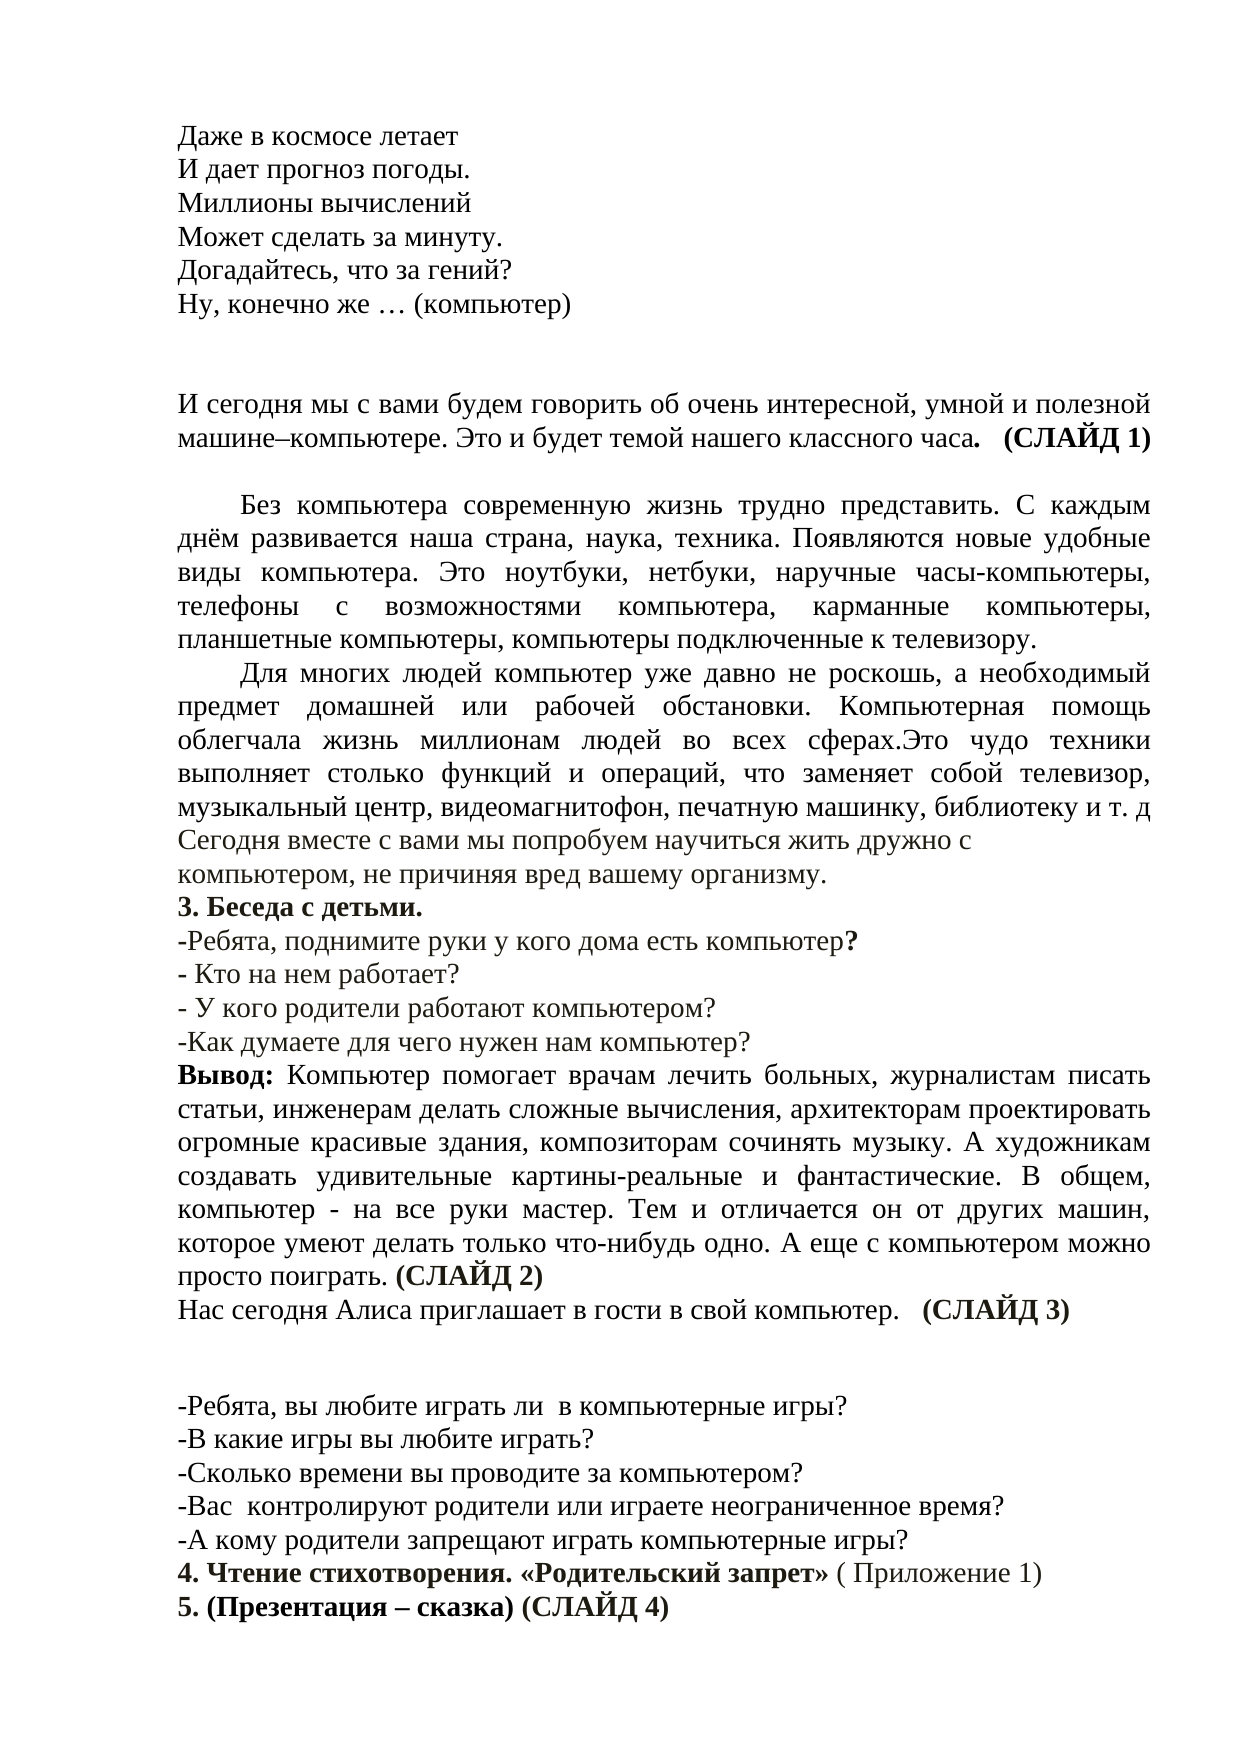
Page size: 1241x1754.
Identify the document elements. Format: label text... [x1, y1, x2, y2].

text И дает прогноз погоды. [177, 152, 1152, 185]
text -Вас контролируют родители или играете неограниченное время? [177, 1488, 1152, 1522]
text 5. (Презентация – сказка) (СЛАЙД 4) [177, 1589, 1152, 1623]
text Для многих людей компьютер уже давно не роскошь, а необходимый предмет домашней или рабочей обстановки. Компьютерная помощь облегчала жизнь миллионам людей во всех сферах.Это чудо техники выполняет столько функций и операций, что заменяет собой телевизор, музыкальный центр, видеомагнитофон, печатную машинку, библиотеку и т. д [177, 655, 1152, 822]
text Без компьютера современную жизнь трудно представить. С каждым днём развивается наша страна, наука, техника. Появляются новые удобные виды компьютера. Это ноутбуки, нетбуки, наручные часы-компьютеры, телефоны с возможностями компьютера, карманные компьютеры, планшетные компьютеры, компьютеры подключенные к телевизору. [177, 487, 1152, 655]
text Догадайтесь, что за гений? [177, 252, 1152, 286]
text Миллионы вычислений [177, 185, 1152, 219]
text -Ребята, вы любите играть ли в компьютерные игры? [177, 1388, 1152, 1421]
text -В какие игры вы любите играть? [177, 1421, 1152, 1455]
text -А кому родители запрещают играть компьютерные игры? [177, 1522, 1152, 1556]
text 4. Чтение стихотворения. «Родительский запрет» ( Приложение 1) [177, 1556, 1152, 1589]
text Ну, конечно же … (компьютер) [177, 286, 1152, 319]
text Может сделать за минуту. [177, 219, 1152, 252]
text -Сколько времени вы проводите за компьютером? [177, 1455, 1152, 1488]
text - У кого родители работают компьютером? [177, 990, 1152, 1024]
text -Ребята, поднимите руки у кого дома есть компьютер? [177, 923, 1152, 957]
text Нас сегодня Алиса приглашает в гости в свой компьютер. (СЛАЙД 3) [177, 1292, 1152, 1326]
text 3. Беседа с детьми. [177, 889, 1152, 923]
text - Кто на нем работает? [177, 957, 1152, 990]
text Даже в космосе летает [177, 118, 1152, 152]
text Сегодня вместе с вами мы попробуем научиться жить дружно с компьютером, не причиняя вред вашему организму. [177, 822, 1152, 889]
text И сегодня мы с вами будем говорить об очень интересной, умной и полезной машине–компьютере. Это и будет темой нашего классного часа. (СЛАЙД 1) [177, 386, 1152, 453]
text Вывод: Компьютер помогает врачам лечить больных, журналистам писать статьи, инженерам делать сложные вычисления, архитекторам проектировать огромные красивые здания, композиторам сочинять музыку. А художникам создавать удивительные картины-реальные и фантастические. В общем, компьютер - на все руки мастер. Тем и отличается он от других машин, которое умеют делать только что-нибудь одно. А еще с компьютером можно просто поиграть. (СЛАЙД 2) [177, 1057, 1152, 1292]
text -Как думаете для чего нужен нам компьютер? [177, 1024, 1152, 1057]
